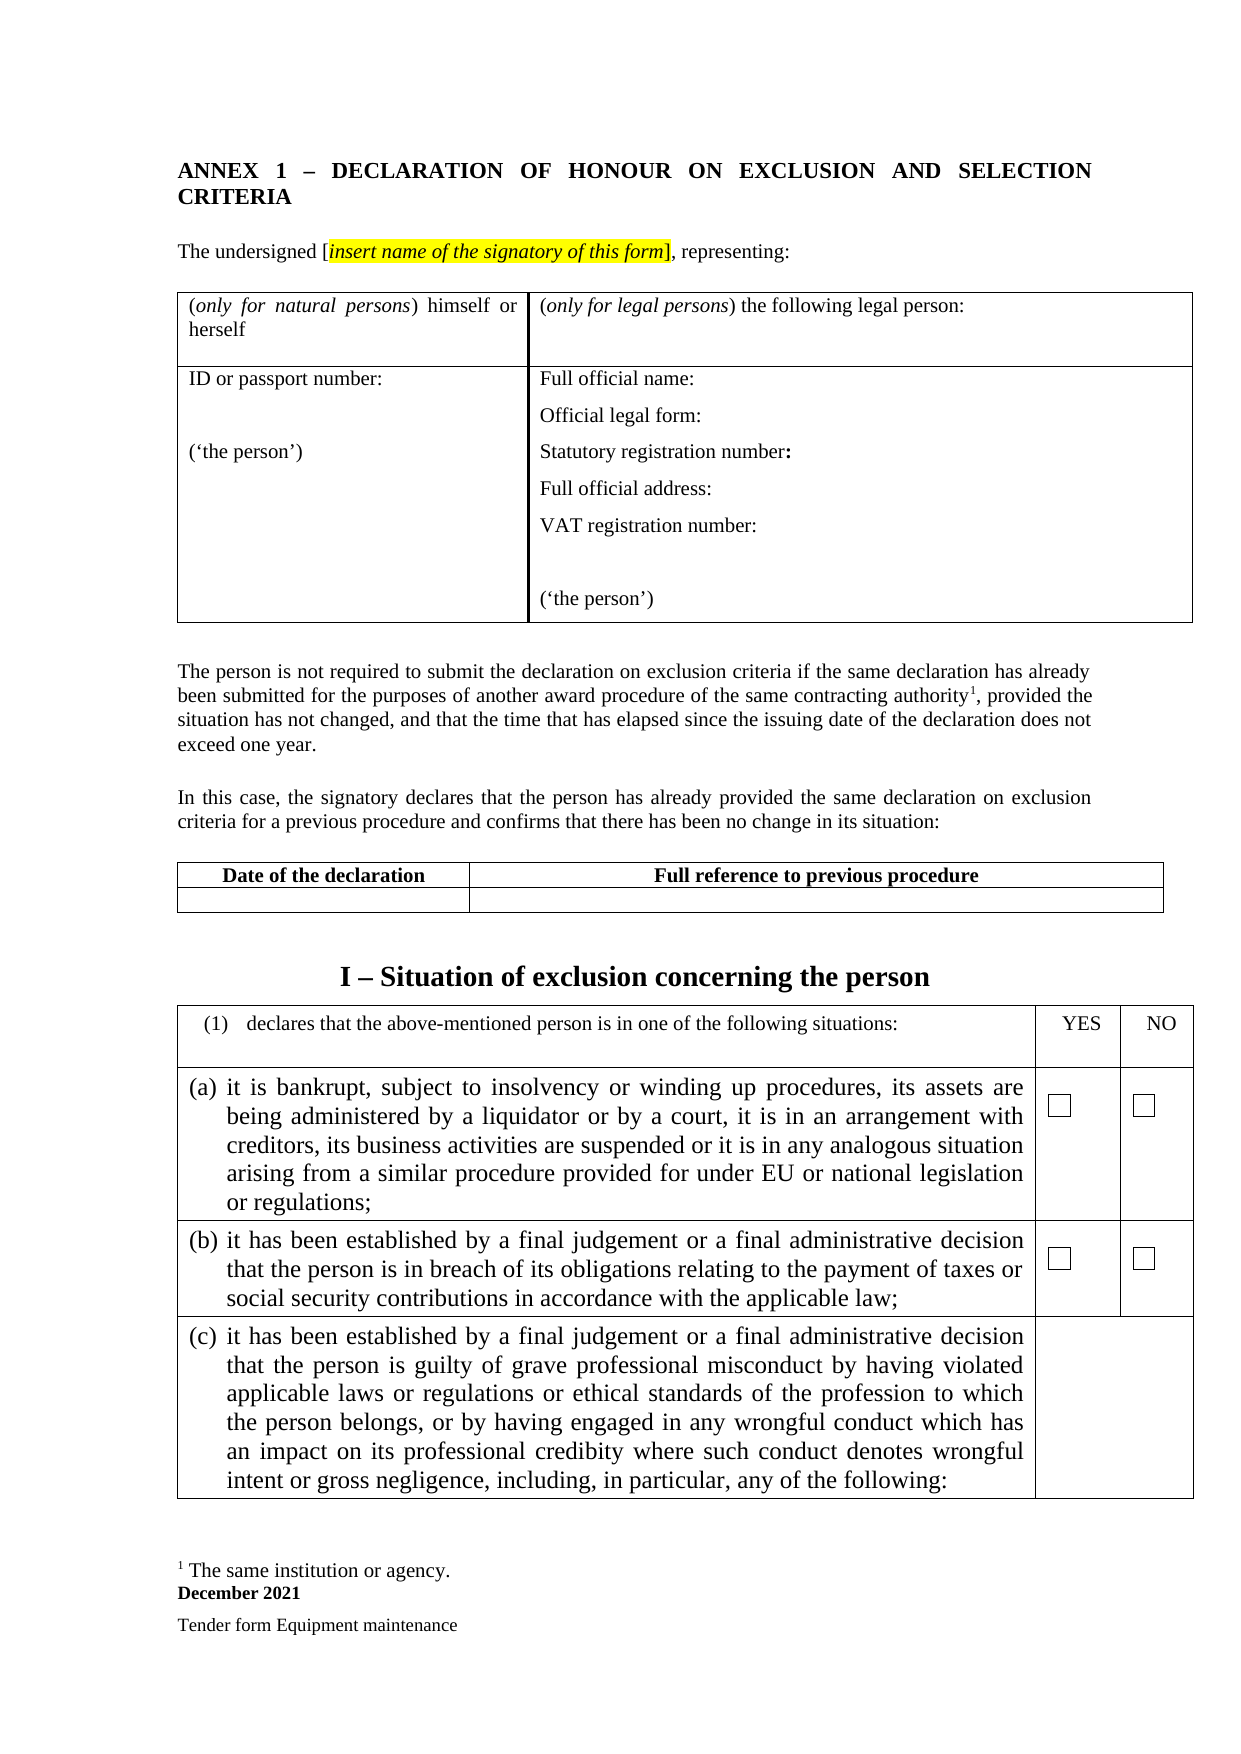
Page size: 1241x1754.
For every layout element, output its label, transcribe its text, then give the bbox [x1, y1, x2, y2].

table_cell Full official name: Official legal form: Statutory registration number: Full official address: VAT registration number: (‘the person’) [530, 367, 1192, 622]
table_header declares that the above-mentioned person is in one of the following situations: [178, 1006, 1035, 1067]
title I – Situation of exclusion concerning the person [177, 959, 1092, 993]
table_cell [1121, 1221, 1193, 1316]
table_cell it has been established by a final judgement or a final administrative decision that the person is guilty of grave professional misconduct by having violated applicable laws or regulations or ethical standards of the profession to which the person belongs, or by having engaged in any wrongful conduct which has an impact on its professional credibity where such conduct denotes wrongful intent or gross negligence, including, in particular, any of the following: [178, 1317, 1035, 1498]
table_header Date of the declaration [178, 863, 469, 887]
table_header YES [1036, 1006, 1120, 1067]
table_header NO [1121, 1006, 1193, 1067]
table_cell [1121, 1068, 1193, 1220]
text The undersigned [insert name of the signatory of this form], representing: [671, 239, 1092, 263]
table_cell [1036, 1221, 1120, 1316]
table_cell [178, 888, 469, 912]
table_cell [470, 888, 1163, 912]
table_cell it has been established by a final judgement or a final administrative decision that the person is in breach of its obligations relating to the payment of taxes or social security contributions in accordance with the applicable law; [178, 1221, 1035, 1316]
text ANNEX 1 – DECLARATION OF HONOUR ON EXCLUSION AND SELECTION CRITERIA [177, 157, 1092, 210]
table_header (only for legal persons) the following legal person: [530, 293, 1192, 366]
text The person is not required to submit the declaration on exclusion criteria if the same declaration has already been submitted for the purposes of another award procedure of the same contracting authority, provided the situation has not changed, and that the time that has elapsed since the issuing date of the declaration does not exceed one year. [177, 659, 1092, 756]
text In this case, the signatory declares that the person has already provided the same declaration on exclusion criteria for a previous procedure and confirms that there has been no change in its situation: [177, 785, 1092, 833]
table_cell ID or passport number: (‘the person’) [178, 367, 527, 622]
table_header (only for natural persons) himself or herself [178, 293, 527, 366]
table_header Full reference to previous procedure [470, 863, 1163, 887]
table_cell [1036, 1068, 1120, 1220]
table_cell it is bankrupt, subject to insolvency or winding up procedures, its assets are being administered by a liquidator or by a court, it is in an arrangement with creditors, its business activities are suspended or it is in any analogous situation arising from a similar procedure provided for under EU or national legislation or regulations; [178, 1068, 1035, 1220]
table_cell [1036, 1317, 1193, 1498]
